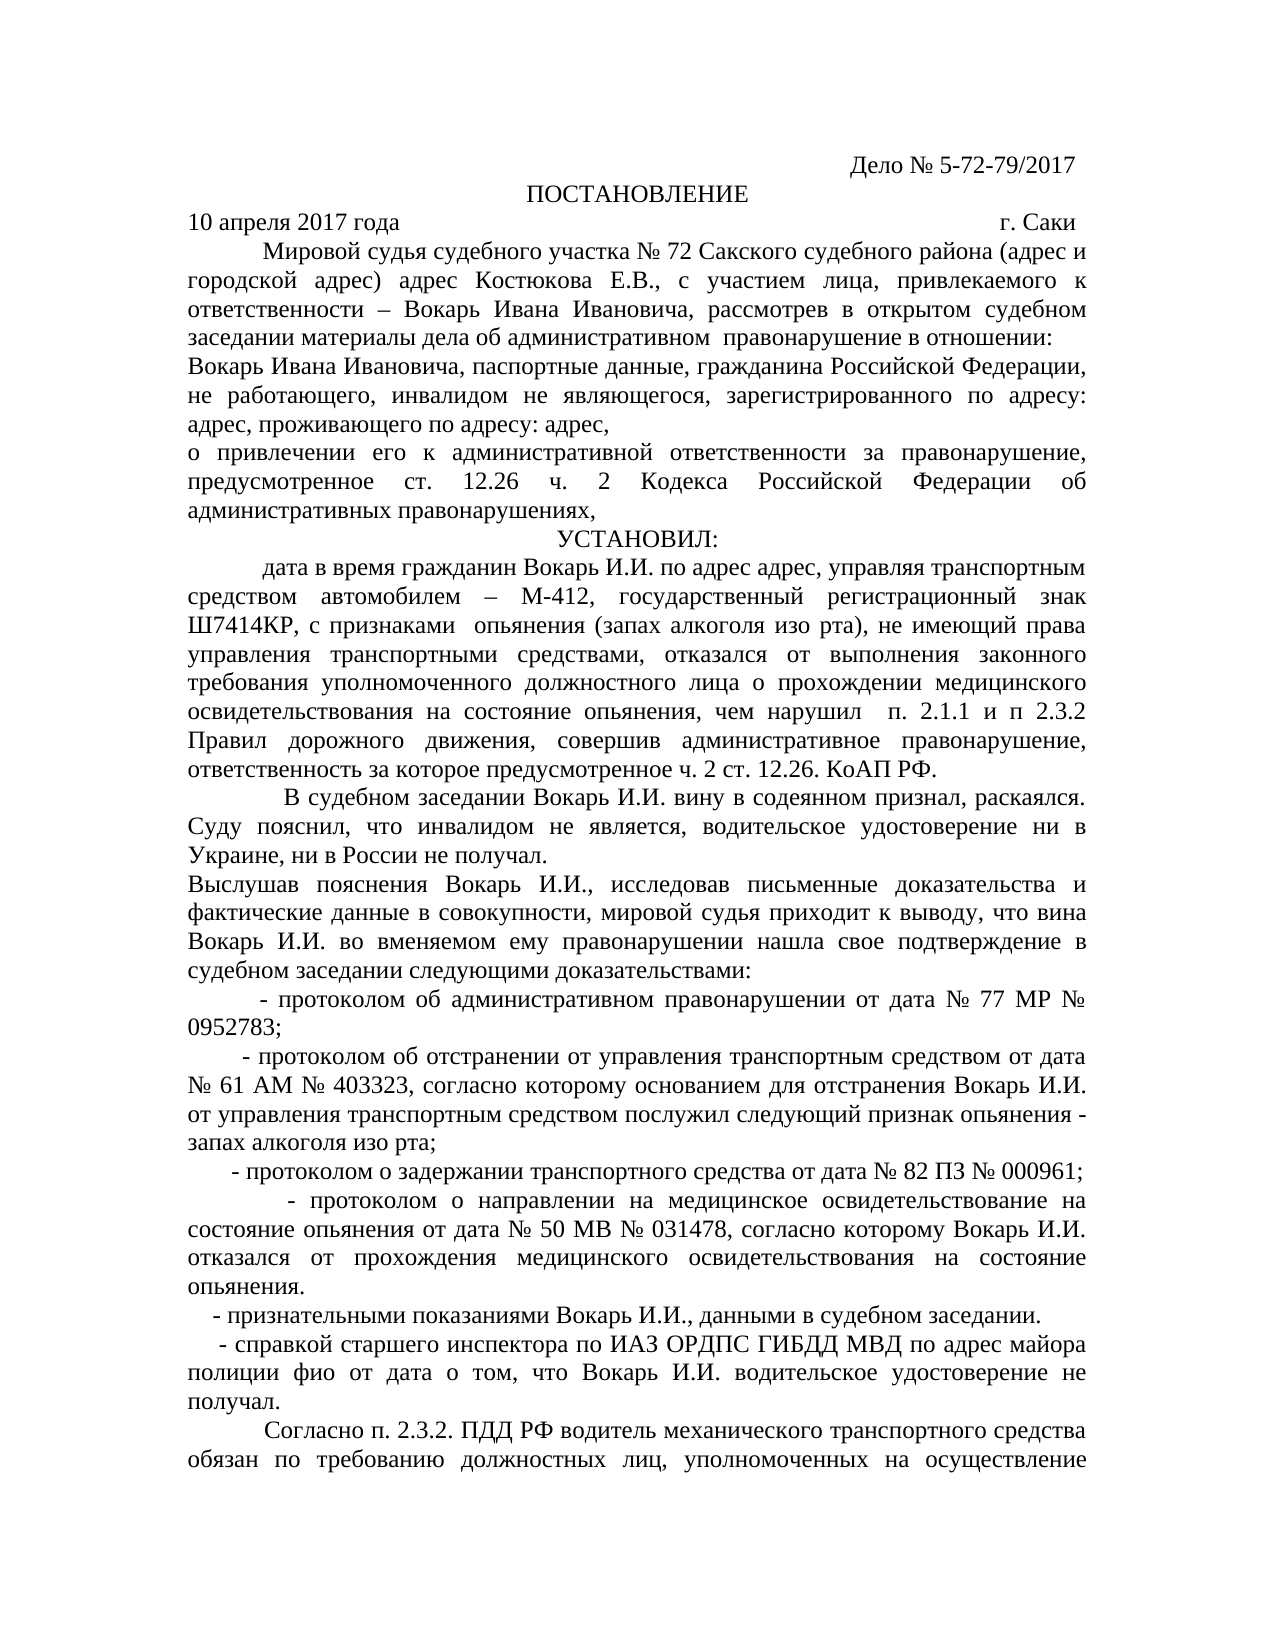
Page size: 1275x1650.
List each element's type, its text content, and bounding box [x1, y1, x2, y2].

text - протоколом о направлении на медицинское освидетельствование на состояние опьянения от дата № 50 МВ № 031478, согласно которому Вокарь И.И. отказался от прохождения медицинского освидетельствования на состояние опьянения. [187, 1185, 1087, 1300]
text - справкой старшего инспектора по ИАЗ ОРДПС ГИБДД МВД по адрес майора полиции фио от дата о том, что Вокарь И.И. водительское удостоверение не получал. [187, 1329, 1087, 1415]
text - протоколом об отстранении от управления транспортным средством от дата № 61 АМ № 403323, согласно которому основанием для отстранения Вокарь И.И. от управления транспортным средством послужил следующий признак опьянения - запах алкоголя изо рта; [187, 1041, 1087, 1156]
text ПОСТАНОВЛЕНИЕ [187, 179, 1087, 207]
text Выслушав пояснения Вокарь И.И., исследовав письменные доказательства и фактические данные в совокупности, мировой судья приходит к выводу, что вина Вокарь И.И. во вменяемом ему правонарушении нашла свое подтверждение в судебном заседании следующими доказательствами: [187, 869, 1087, 984]
text В судебном заседании Вокарь И.И. вину в содеянном признал, раскаялся. Суду пояснил, что инвалидом не является, водительское удостоверение ни в Украине, ни в России не получал. [187, 782, 1087, 869]
text - протоколом о задержании транспортного средства от дата № 82 ПЗ № 000961; [187, 1156, 1087, 1185]
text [187, 1415, 1087, 1472]
text Мировой судья судебного участка № 72 Сакского судебного района (адрес и городской адрес) адрес Костюкова Е.В., с участием лица, привлекаемого к ответственности – Вокарь Ивана Ивановича, рассмотрев в открытом судебном заседании материалы дела об административном правонарушение в отношении: [187, 236, 1087, 351]
text Дело № 5-72-79/2017 [187, 150, 1087, 179]
text УСТАНОВИЛ: [187, 524, 1087, 552]
text 10 апреля 2017 года г. Саки [187, 207, 1087, 236]
text дата в время гражданин Вокарь И.И. по адрес адрес, управляя транспортным средством автомобилем – М-412, государственный регистрационный знак Ш7414КР, с признаками опьянения (запах алкоголя изо рта), не имеющий права управления транспортными средствами, отказался от выполнения законного требования уполномоченного должностного лица о прохождении медицинского освидетельствования на состояние опьянения, чем нарушил п. 2.1.1 и п 2.3.2 Правил дорожного движения, совершив административное правонарушение, ответственность за которое предусмотренное ч. 2 ст. 12.26. КоАП РФ. [187, 552, 1087, 782]
text о привлечении его к административной ответственности за правонарушение, предусмотренное ст. 12.26 ч. 2 Кодекса Российской Федерации об административных правонарушениях, [187, 437, 1087, 524]
text - признательными показаниями Вокарь И.И., данными в судебном заседании. [187, 1300, 1087, 1329]
text - протоколом об административном правонарушении от дата № 77 МР № 0952783; [187, 984, 1087, 1041]
text Вокарь Ивана Ивановича, паспортные данные, гражданина Российской Федерации, не работающего, инвалидом не являющегося, зарегистрированного по адресу: адрес, проживающего по адресу: адрес, [187, 351, 1087, 437]
